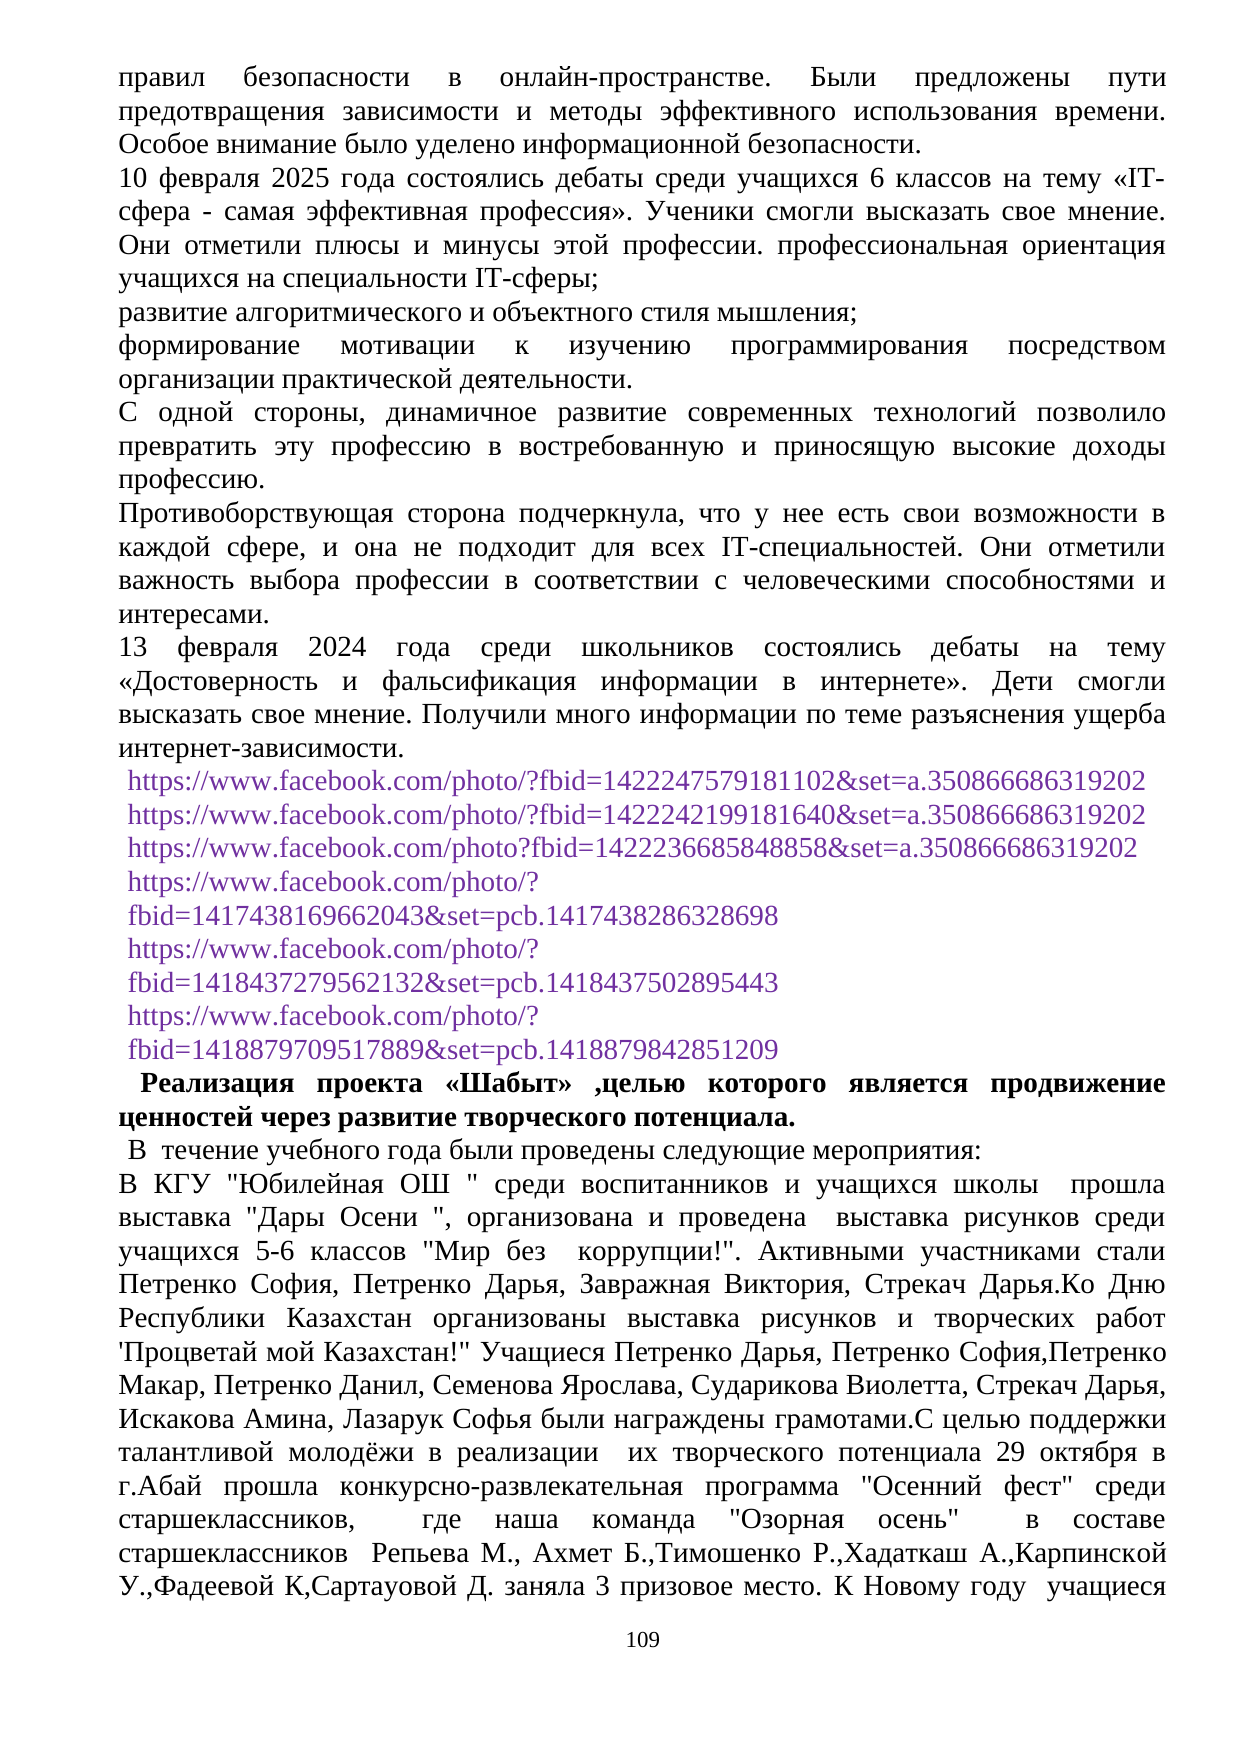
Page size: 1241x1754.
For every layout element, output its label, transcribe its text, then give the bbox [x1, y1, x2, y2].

text https://www.facebook.com/photo?fbid=1422236685848858&set=a.350866686319202 [127, 831, 1167, 864]
text 13 февраля 2024 года среди школьников состоялись дебаты на тему «Достоверность и фальсификация информации в интернете». Дети смогли высказать свое мнение. Получили много информации по теме разъяснения ущерба интернет-зависимости. [118, 629, 1167, 763]
text https://www.facebook.com/photo/?fbid=1418437279562132&set=pcb.1418437502895443 [127, 931, 1167, 998]
text https://www.facebook.com/photo/?fbid=1422247579181102&set=a.350866686319202 [127, 763, 1167, 797]
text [118, 1166, 1167, 1602]
text формирование мотивации к изучению программирования посредством организации практической деятельности. [118, 327, 1167, 394]
text В течение учебного года были проведены следующие мероприятия: [127, 1132, 1167, 1166]
text развитие алгоритмического и объектного стиля мышления; [118, 294, 1167, 327]
text Реализация проекта «Шабыт» ,целью которого является продвижение ценностей через развитие творческого потенциала. [118, 1065, 1167, 1132]
text Противоборствующая сторона подчеркнула, что у нее есть свои возможности в каждой сфере, и она не подходит для всех IT-специальностей. Они отметили важность выбора профессии в соответствии с человеческими способностями и интересами. [118, 495, 1167, 629]
text С одной стороны, динамичное развитие современных технологий позволило превратить эту профессию в востребованную и приносящую высокие доходы профессию. [118, 394, 1167, 495]
text https://www.facebook.com/photo/?fbid=1417438169662043&set=pcb.1417438286328698 [127, 864, 1167, 931]
text 10 февраля 2025 года состоялись дебаты среди учащихся 6 классов на тему «IT-сфера - самая эффективная профессия». Ученики смогли высказать свое мнение. Они отметили плюсы и минусы этой профессии. профессиональная ориентация учащихся на специальности IT-сферы; [118, 160, 1167, 294]
text https://www.facebook.com/photo/?fbid=1422242199181640&set=a.350866686319202 [127, 797, 1167, 831]
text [118, 59, 1167, 160]
text https://www.facebook.com/photo/?fbid=1418879709517889&set=pcb.1418879842851209 [127, 998, 1167, 1065]
